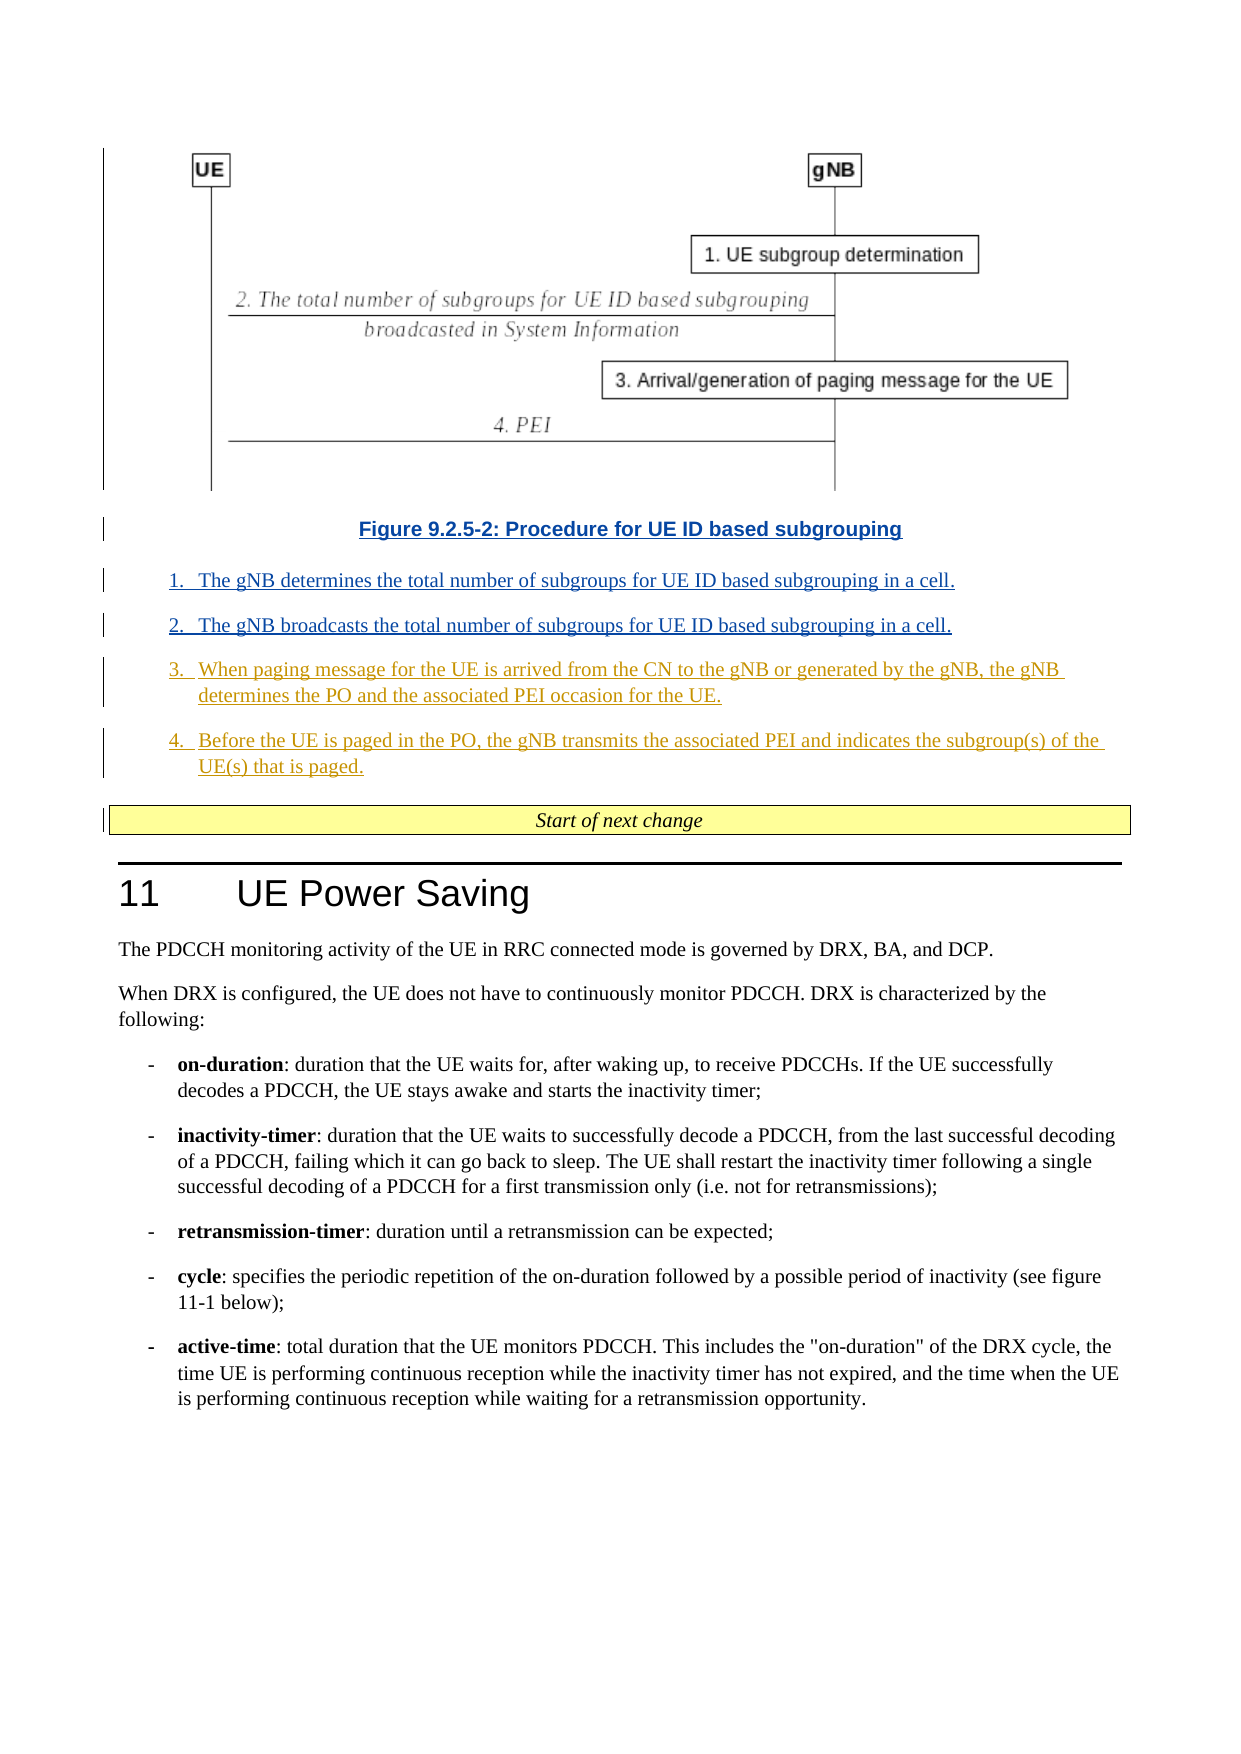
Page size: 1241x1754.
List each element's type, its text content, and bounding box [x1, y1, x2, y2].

text The PDCCH monitoring activity of the UE in RRC connected mode is governed by DRX, BA, and DCP. [118, 937, 1122, 961]
subtitle 11 UE Power Saving [118, 865, 1122, 914]
text - active-time: total duration that the UE monitors PDCCH. This includes the "on-duration" of the DRX cycle, the time UE is performing continuous reception while the inactivity timer has not expired, and the time when the UE is performing continuous reception while waiting for a retransmission opportunity. [148, 1334, 1122, 1410]
text - on-duration: duration that the UE waits for, after waking up, to receive PDCCHs. If the UE successfully decodes a PDCCH, the UE stays awake and starts the inactivity timer; [148, 1052, 1122, 1102]
text - cycle: specifies the periodic repetition of the on-duration followed by a possible period of inactivity (see figure 11-1 below); [148, 1264, 1122, 1314]
text - retransmission-timer: duration until a retransmission can be expected; [148, 1219, 1122, 1243]
text - inactivity-timer: duration that the UE waits to successfully decode a PDCCH, from the last successful decoding of a PDCCH, failing which it can go back to sleep. The UE shall restart the inactivity timer following a single successful decoding of a PDCCH for a first transmission only (i.e. not for retransmissions); [148, 1123, 1122, 1198]
text Start of next change [110, 806, 1130, 834]
text When DRX is configured, the UE does not have to continuously monitor PDCCH. DRX is characterized by the following: [118, 981, 1122, 1031]
